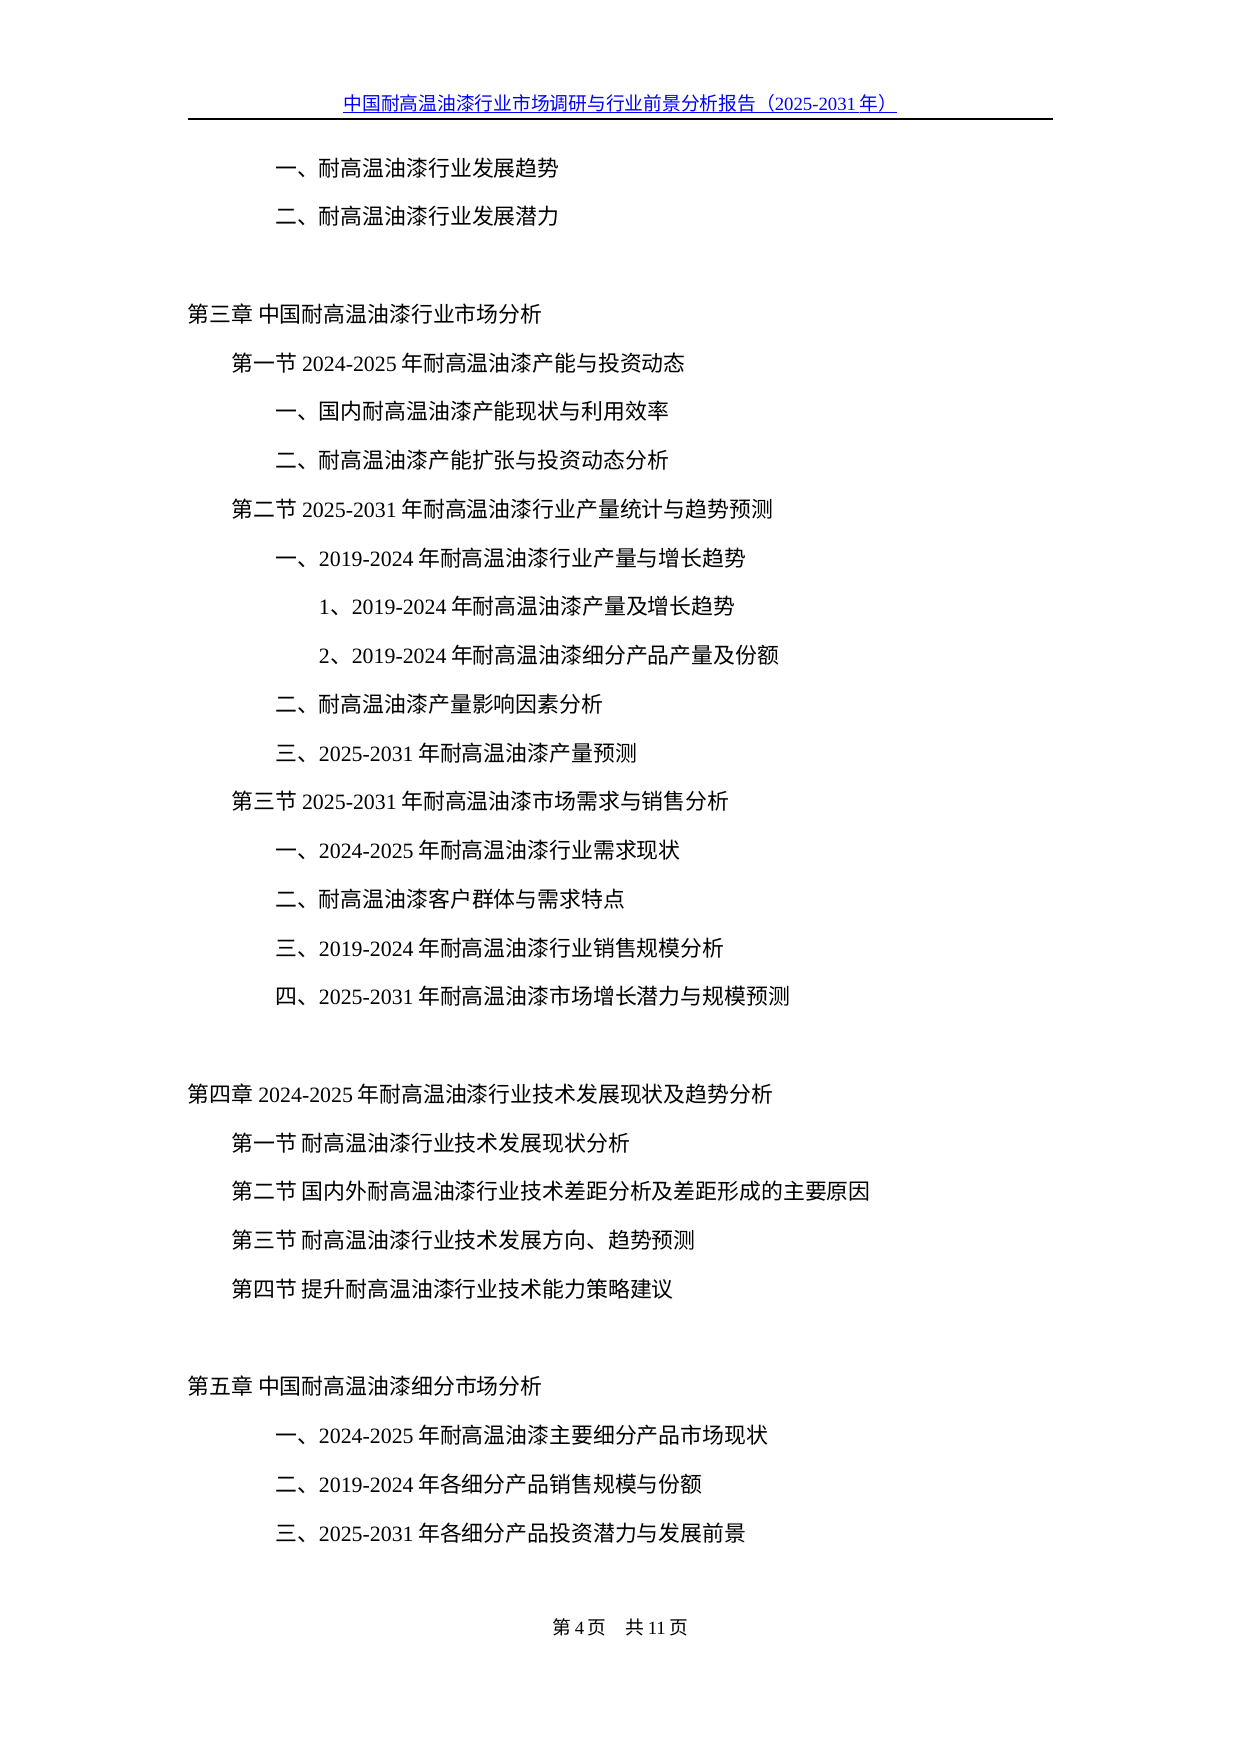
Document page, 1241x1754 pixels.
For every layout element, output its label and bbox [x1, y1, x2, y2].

text [187, 150, 1053, 1548]
